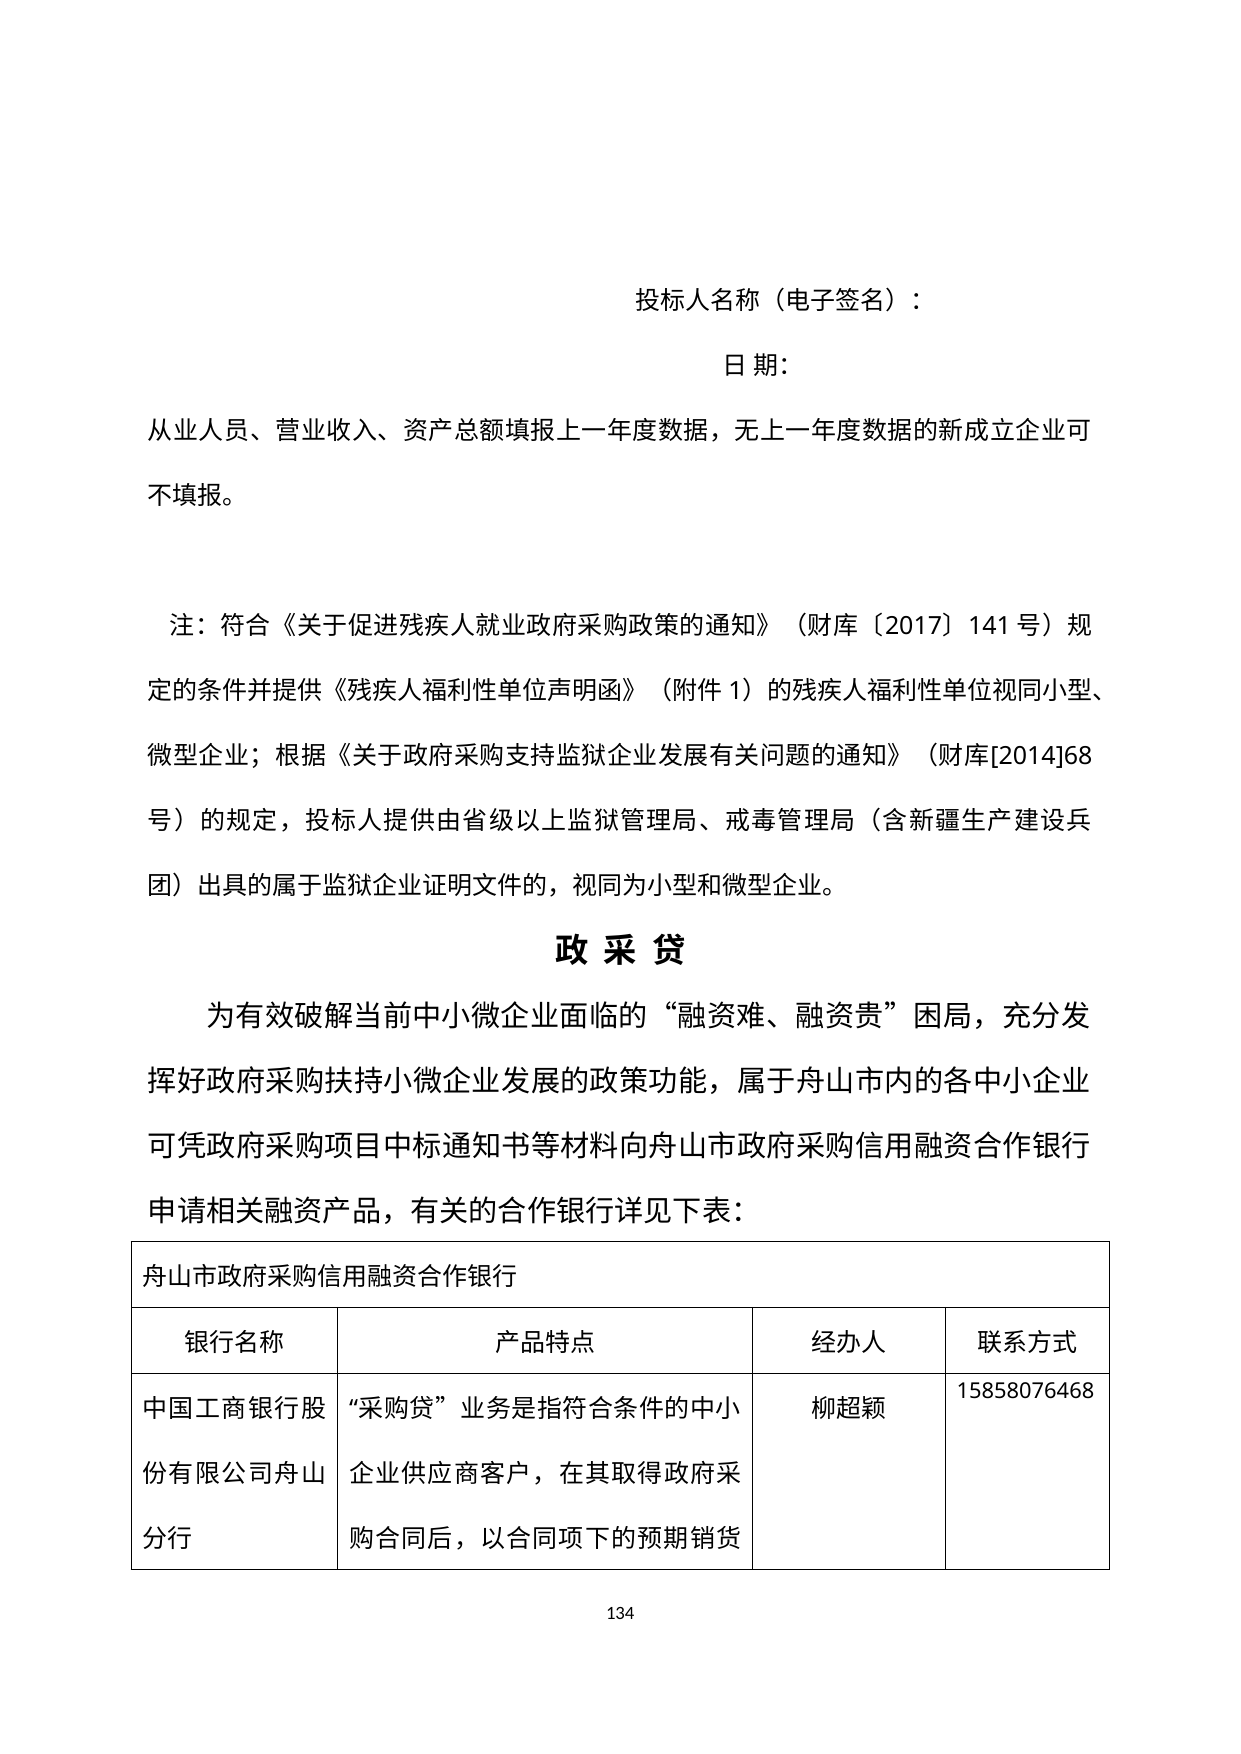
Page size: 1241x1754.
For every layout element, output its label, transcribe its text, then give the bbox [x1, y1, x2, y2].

table_cell 经办人 [753, 1308, 945, 1373]
text 日 期： [148, 331, 1092, 396]
table_cell 中国工商银行股份有限公司舟山分行 [132, 1374, 337, 1569]
text 政 采 贷 [148, 916, 1092, 981]
table_cell 15858076468 [946, 1374, 1109, 1569]
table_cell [338, 1374, 752, 1569]
text 投标人名称（电子签名）： [148, 266, 1092, 331]
table_cell 联系方式 [946, 1308, 1109, 1373]
text 从业人员、营业收入、资产总额填报上一年度数据，无上一年度数据的新成立企业可不填报。 [148, 396, 1092, 526]
table_header 舟山市政府采购信用融资合作银行 [132, 1242, 1109, 1307]
table_cell 产品特点 [338, 1308, 752, 1373]
text 注：符合《关于促进残疾人就业政府采购政策的通知》（财库〔2017〕141号）规定的条件并提供《残疾人福利性单位声明函》（附件1）的残疾人福利性单位视同小型、微型企业；根据《关于政府采购支持监狱企业发展有关问题的通知》（财库[2014]68号）的规定，投标人提供由省级以上监狱管理局、戒毒管理局（含新疆生产建设兵团）出具的属于监狱企业证明文件的，视同为小型和微型企业。 [148, 591, 1092, 916]
text 为有效破解当前中小微企业面临的“融资难、融资贵”困局，充分发挥好政府采购扶持小微企业发展的政策功能，属于舟山市内的各中小企业可凭政府采购项目中标通知书等材料向舟山市政府采购信用融资合作银行申请相关融资产品，有关的合作银行详见下表： [148, 981, 1092, 1241]
table_cell 银行名称 [132, 1308, 337, 1373]
table_cell 柳超颖 [753, 1374, 945, 1569]
